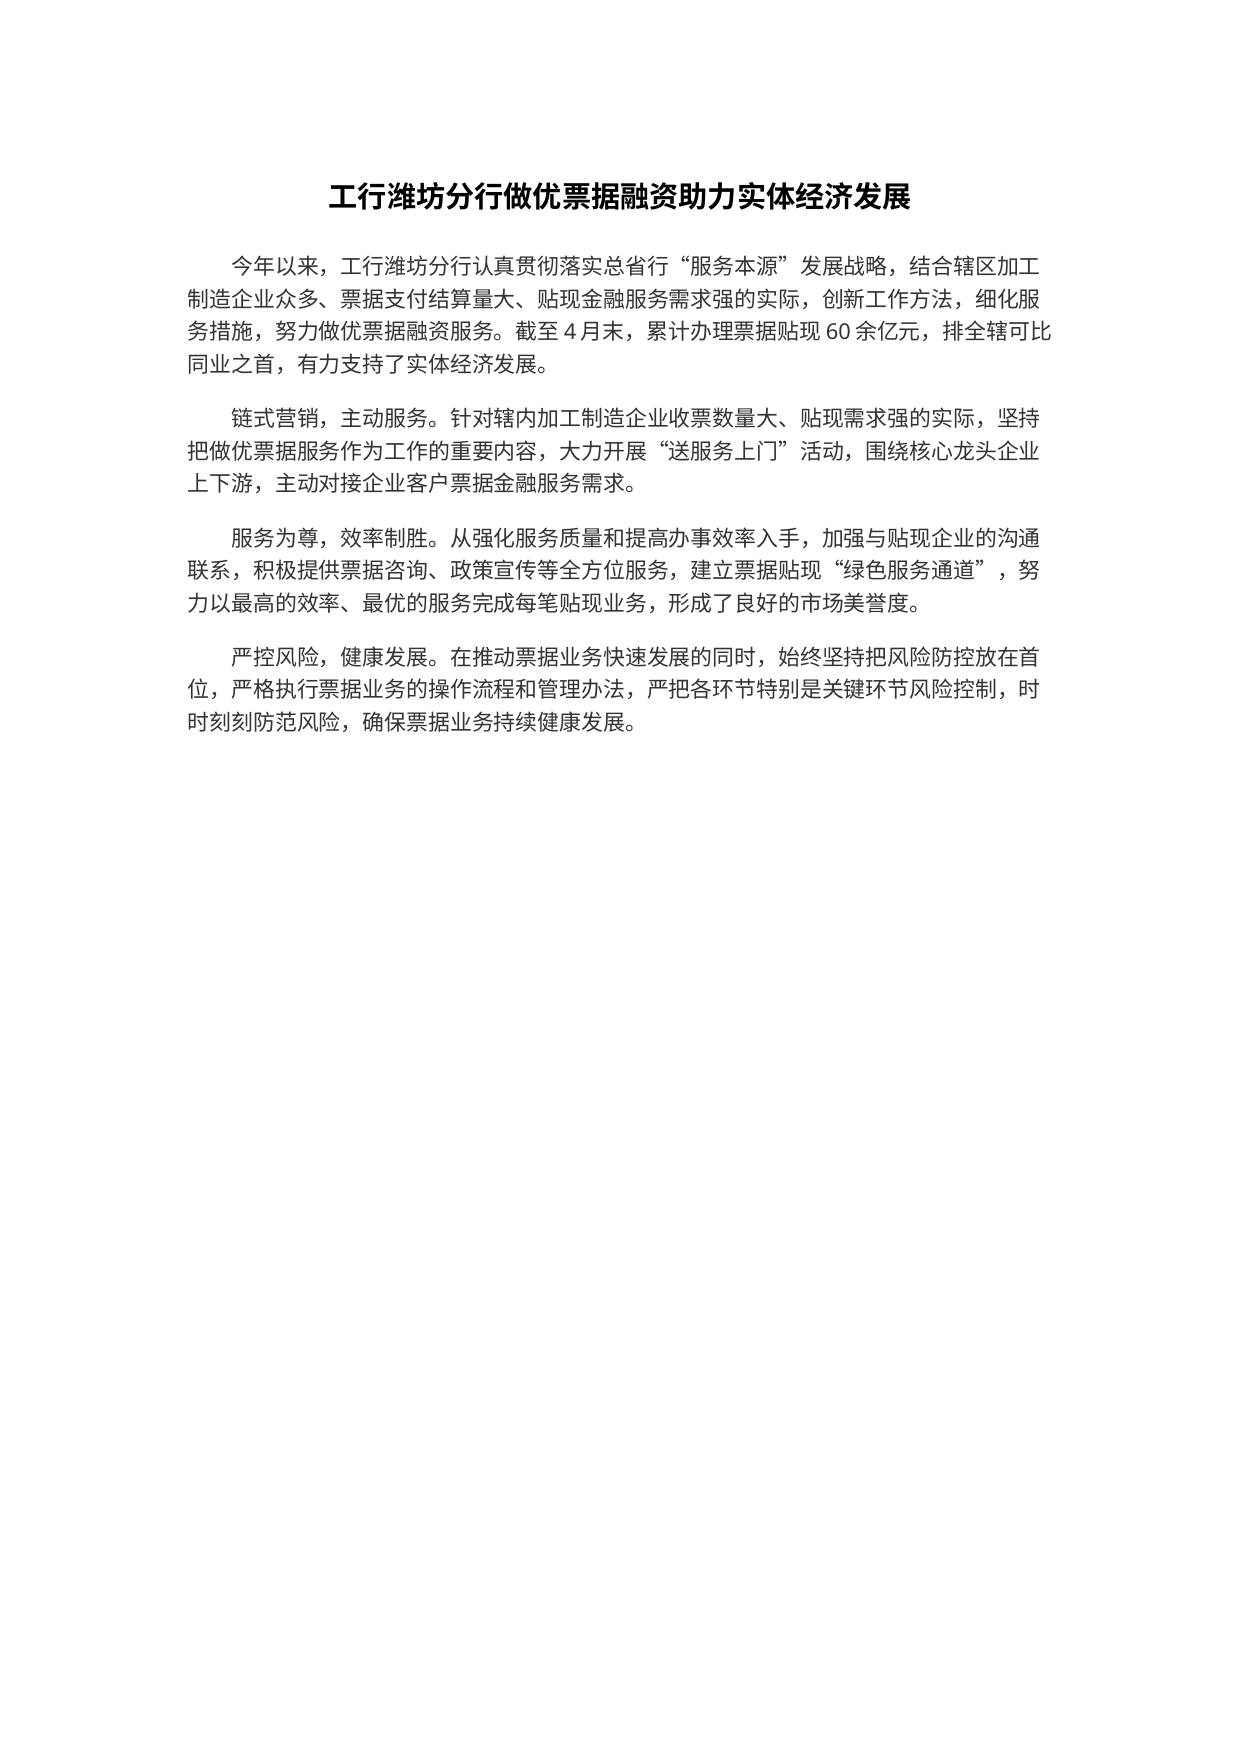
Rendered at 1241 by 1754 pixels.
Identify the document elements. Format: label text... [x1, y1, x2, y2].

text 今年以来，工行潍坊分行认真贯彻落实总省行“服务本源”发展战略，结合辖区加工制造企业众多、票据支付结算量大、贴现金融服务需求强的实际，创新工作方法，细化服务措施，努力做优票据融资服务。截至4月末，累计办理票据贴现60余亿元，排全辖可比同业之首，有力支持了实体经济发展。 [187, 249, 1053, 379]
text 服务为尊，效率制胜。从强化服务质量和提高办事效率入手，加强与贴现企业的沟通联系，积极提供票据咨询、政策宣传等全方位服务，建立票据贴现“绿色服务通道”，努力以最高的效率、最优的服务完成每笔贴现业务，形成了良好的市场美誉度。 [187, 520, 1053, 618]
text 严控风险，健康发展。在推动票据业务快速发展的同时，始终坚持把风险防控放在首位，严格执行票据业务的操作流程和管理办法，严把各环节特别是关键环节风险控制，时时刻刻防范风险，确保票据业务持续健康发展。 [187, 639, 1053, 737]
text 链式营销，主动服务。针对辖内加工制造企业收票数量大、贴现需求强的实际，坚持把做优票据服务作为工作的重要内容，大力开展“送服务上门”活动，围绕核心龙头企业上下游，主动对接企业客户票据金融服务需求。 [187, 401, 1053, 498]
text 工行潍坊分行做优票据融资助力实体经济发展 [187, 162, 1053, 227]
